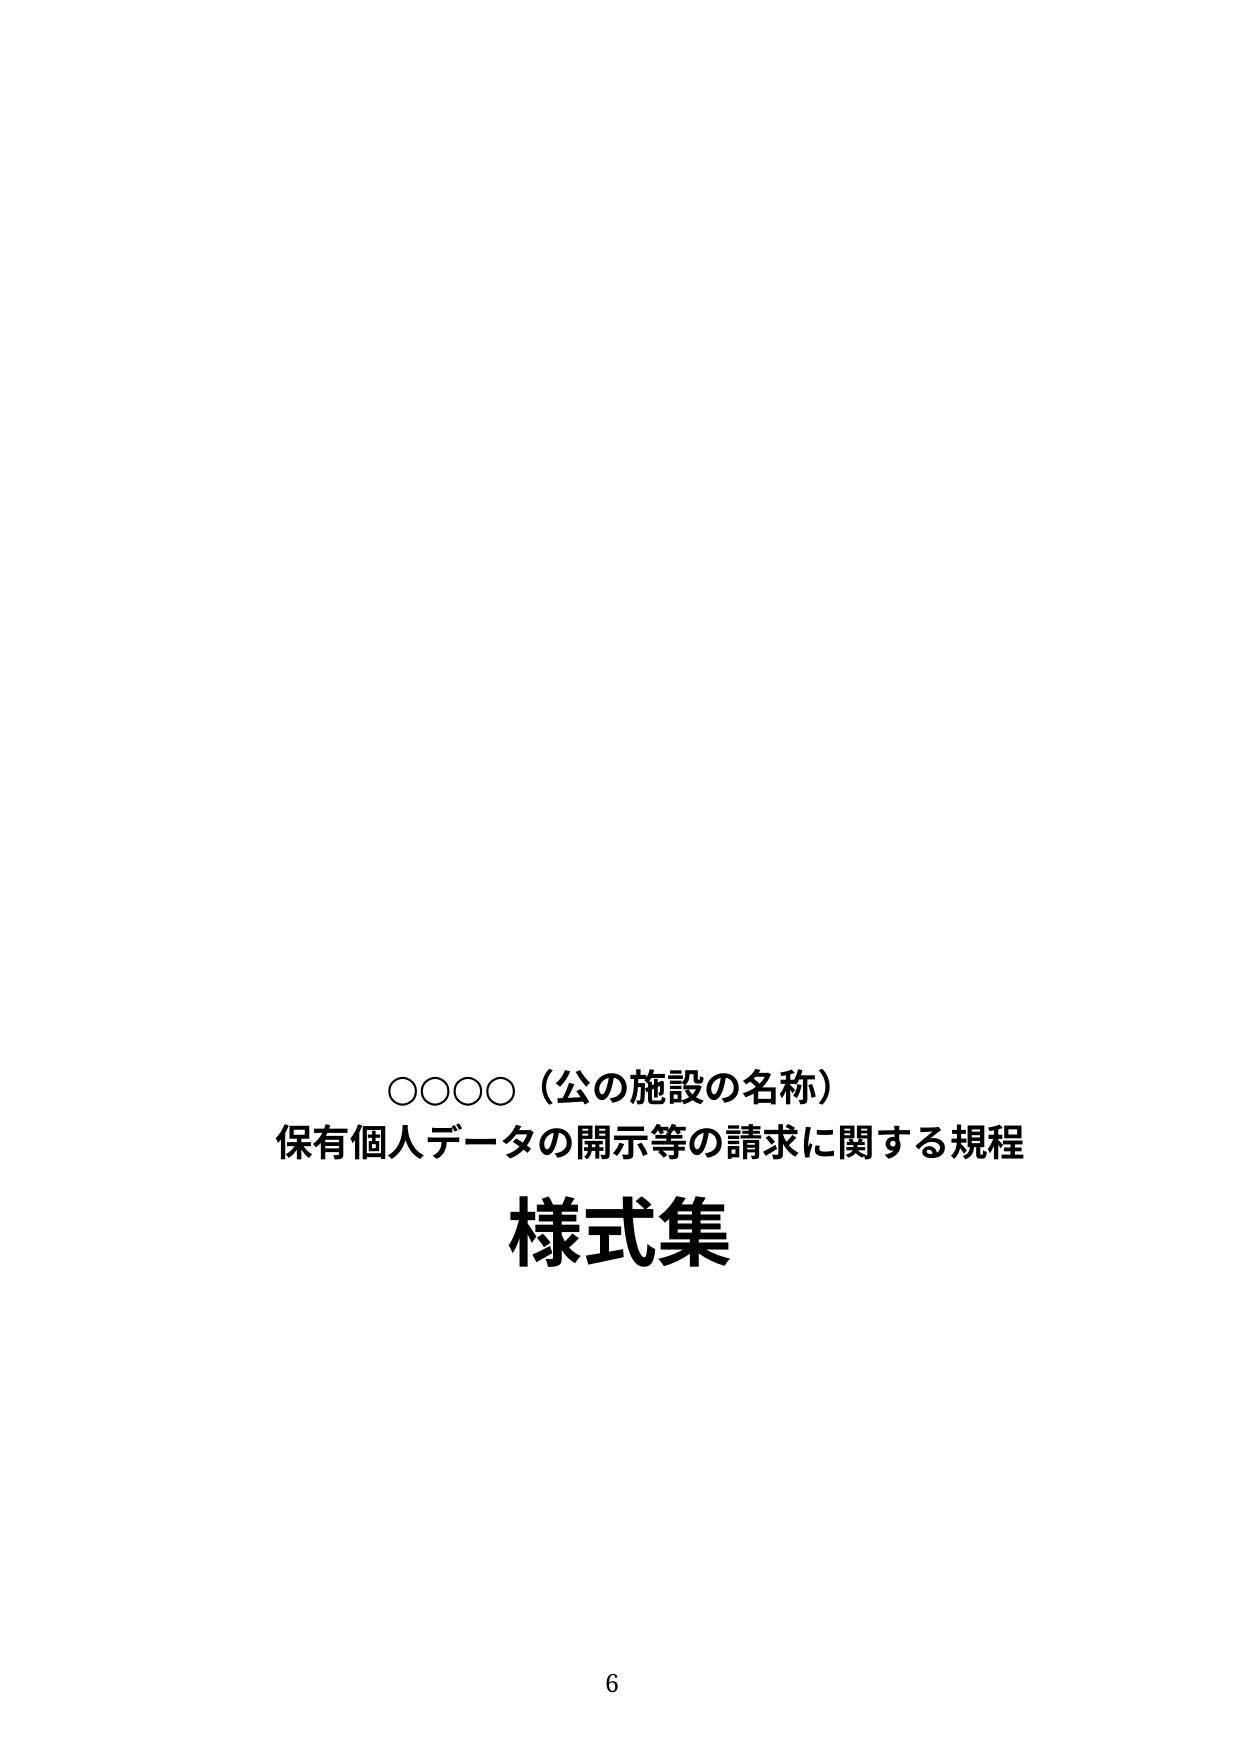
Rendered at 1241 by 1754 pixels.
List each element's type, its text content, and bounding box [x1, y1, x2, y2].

text ○○○○（公の施設の名称） [118, 1058, 1122, 1113]
text 保有個人データの開示等の請求に関する規程 [140, 1113, 1122, 1167]
text 様式集 [118, 1167, 1122, 1288]
